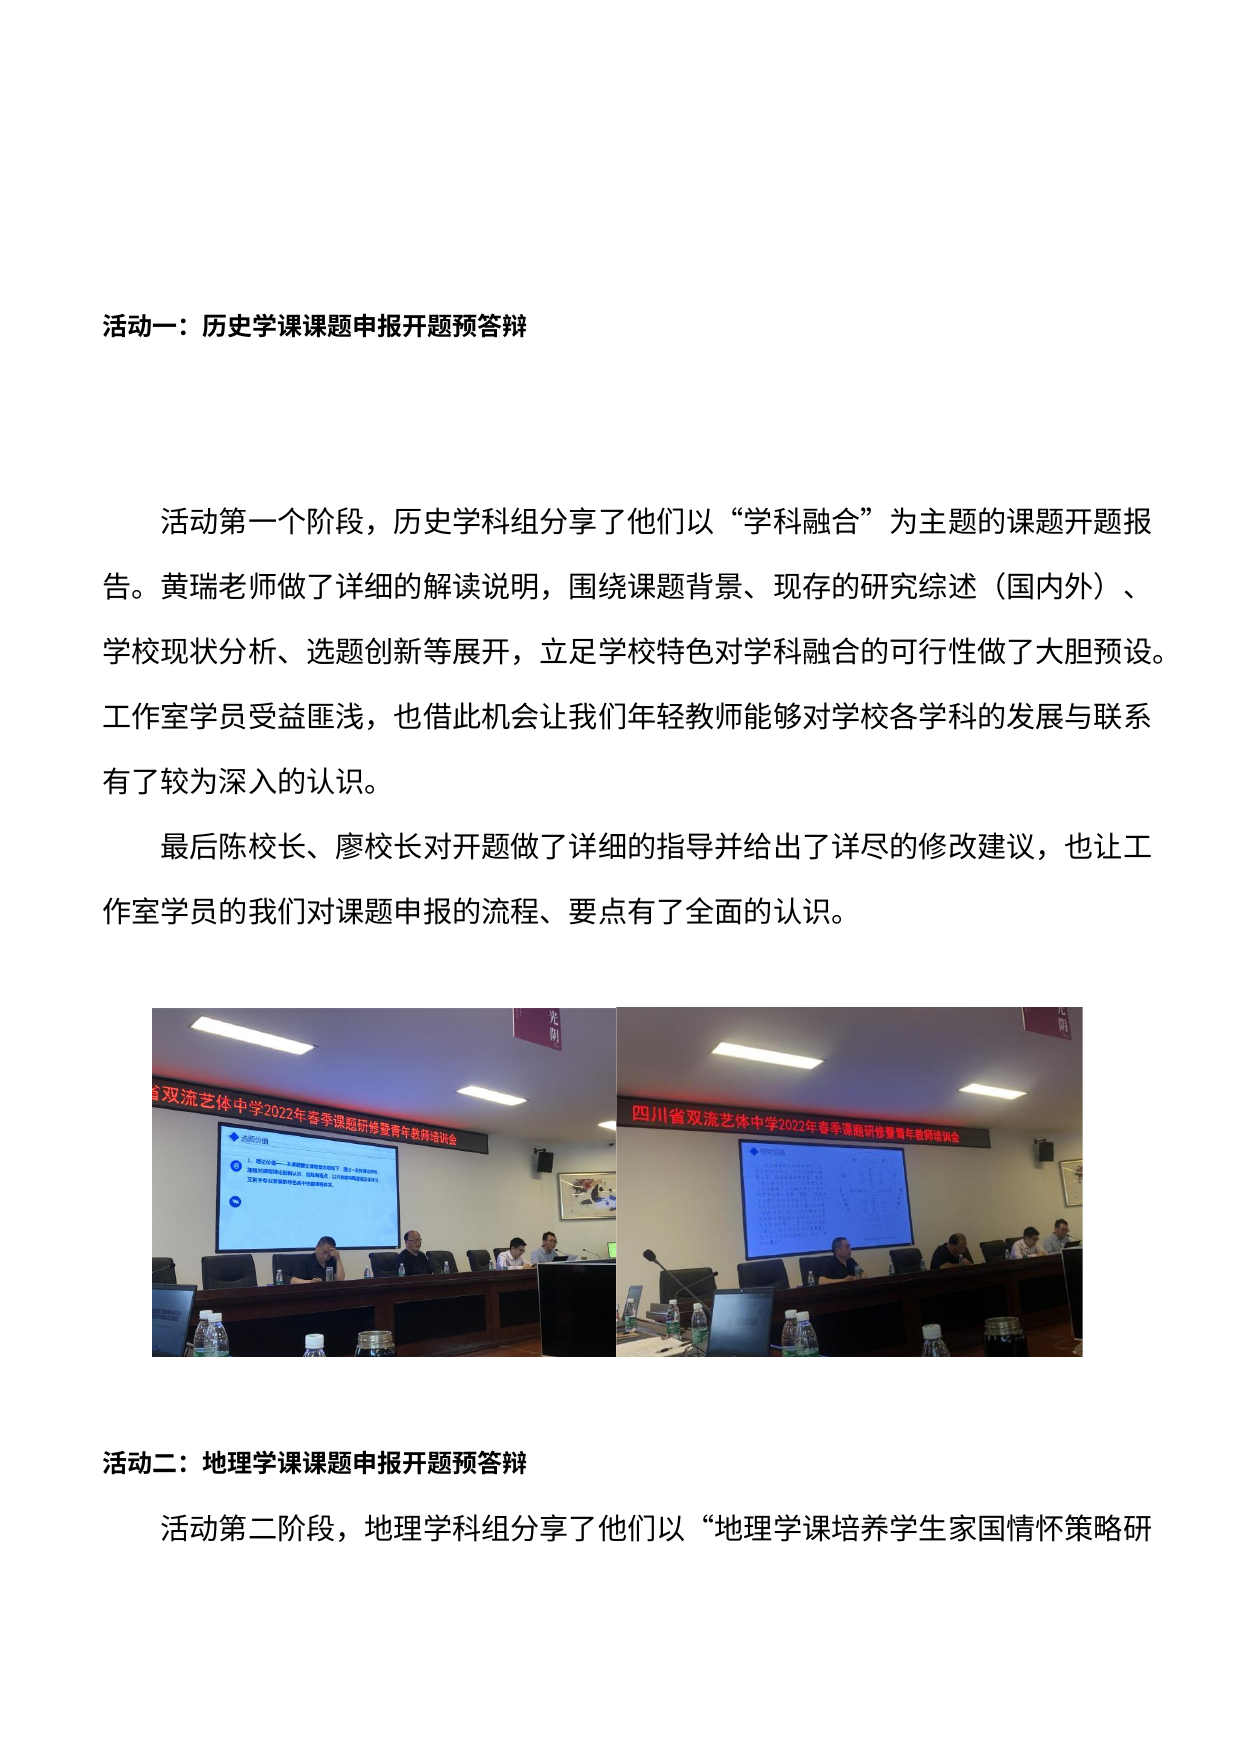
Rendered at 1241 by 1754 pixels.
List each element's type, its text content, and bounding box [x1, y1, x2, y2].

picture [152, 1007, 1083, 1357]
text 最后陈校长、廖校长对开题做了详细的指导并给出了详尽的修改建议，也让工作室学员的我们对课题申报的流程、要点有了全面的认识。 [102, 812, 1152, 942]
text 活动第一个阶段，历史学科组分享了他们以“学科融合”为主题的课题开题报告。黄瑞老师做了详细的解读说明，围绕课题背景、现存的研究综述（国内外）、学校现状分析、选题创新等展开，立足学校特色对学科融合的可行性做了大胆预设。工作室学员受益匪浅，也借此机会让我们年轻教师能够对学校各学科的发展与联系有了较为深入的认识。 [102, 487, 1152, 812]
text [102, 1494, 1152, 1559]
text 活动一：历史学课课题申报开题预答辩 [102, 292, 1152, 357]
text 活动二：地理学课课题申报开题预答辩 [102, 1429, 1152, 1494]
